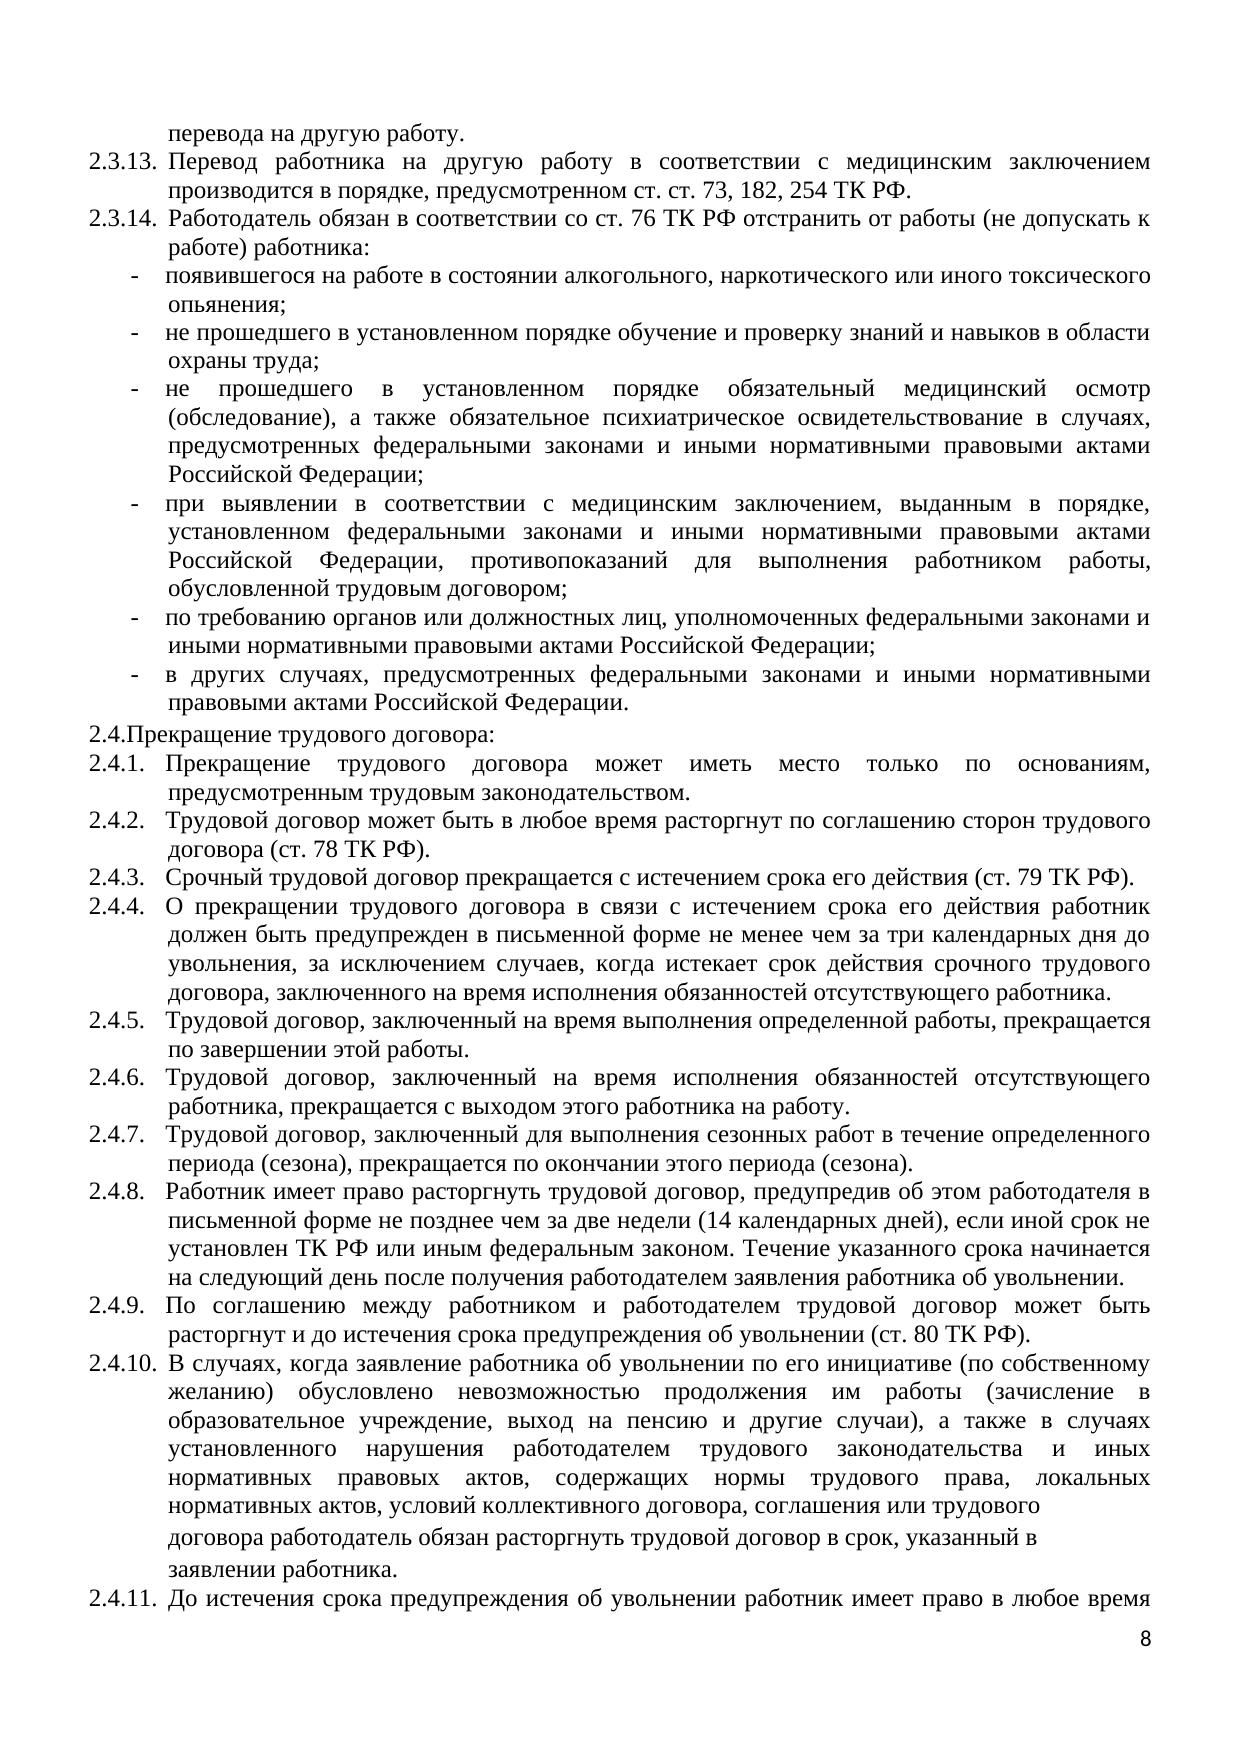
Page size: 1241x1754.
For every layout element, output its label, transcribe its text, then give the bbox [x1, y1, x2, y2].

list Работодатель обязан в соответствии со ст. 76 ТК РФ отстранить от работы (не допускать к работе) работника: [89, 204, 1152, 261]
list при выявлении в соответствии с медицинским заключением, выданным в порядке, установленном федеральными законами и иными нормативными правовыми актами Российской Федерации, противопоказаний для выполнения работником работы, обусловленной трудовым договором; [130, 488, 1152, 602]
list В случаях, когда заявление работника об увольнении по его инициативе (по собственному желанию) обусловлено невозможностью продолжения им работы (зачисление в образовательное учреждение, выход на пенсию и другие случаи), а также в случаях установленного нарушения работодателем трудового законодательства и иных нормативных правовых актов, содержащих нормы трудового права, локальных нормативных актов, условий коллективного договора, соглашения или трудового [89, 1348, 1152, 1519]
text 2.4.Прекращение трудового договора: [89, 716, 1152, 749]
list Работник имеет право расторгнуть трудовой договор, предупредив об этом работодателя в письменной форме не позднее чем за две недели (14 календарных дней), если иной срок не установлен ТК РФ или иным федеральным законом. Течение указанного срока начинается на следующий день после получения работодателем заявления работника об увольнении. [89, 1177, 1152, 1291]
list Трудовой договор, заключенный для выполнения сезонных работ в течение определенного периода (сезона), прекращается по окончании этого периода (сезона). [89, 1120, 1152, 1177]
list Срочный трудовой договор прекращается с истечением срока его действия (ст. 79 ТК РФ). [89, 863, 1152, 891]
list появившегося на работе в состоянии алкогольного, наркотического или иного токсического опьянения; [130, 261, 1152, 318]
list не прошедшего в установленном порядке обязательный медицинский осмотр (обследование), а также обязательное психиатрическое освидетельствование в случаях, предусмотренных федеральными законами и иными нормативными правовыми актами Российской Федерации; [130, 374, 1152, 488]
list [168, 118, 1152, 147]
list по требованию органов или должностных лиц, уполномоченных федеральными законами и иными нормативными правовыми актами Российской Федерации; [130, 602, 1152, 659]
list Трудовой договор может быть в любое время расторгнут по соглашению сторон трудового договора (ст. 78 ТК РФ). [89, 806, 1152, 863]
list не прошедшего в установленном порядке обучение и проверку знаний и навыков в области охраны труда; [130, 318, 1152, 374]
list По соглашению между работником и работодателем трудовой договор может быть расторгнут и до истечения срока предупреждения об увольнении (ст. 80 ТК РФ). [89, 1291, 1152, 1348]
list Трудовой договор, заключенный на время исполнения обязанностей отсутствующего работника, прекращается с выходом этого работника на работу. [89, 1063, 1152, 1120]
list в других случаях, предусмотренных федеральными законами и иными нормативными правовыми актами Российской Федерации. [130, 659, 1152, 716]
list Перевод работника на другую работу в соответствии с медицинским заключением производится в порядке, предусмотренном ст. ст. 73, 182, 254 ТК РФ. [89, 147, 1152, 204]
list Трудовой договор, заключенный на время выполнения определенной работы, прекращается по завершении этой работы. [89, 1006, 1152, 1063]
list О прекращении трудового договора в связи с истечением срока его действия работник должен быть предупрежден в письменной форме не менее чем за три календарных дня до увольнения, за исключением случаев, когда истекает срок действия срочного трудового договора, заключенного на время исполнения обязанностей отсутствующего работника. [89, 891, 1152, 1006]
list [89, 1584, 1152, 1612]
text договора работодатель обязан расторгнуть трудовой договор в срок, указанный в заявлении работника. [168, 1519, 1152, 1584]
list Прекращение трудового договора может иметь место только по основаниям, предусмотренным трудовым законодательством. [89, 749, 1152, 806]
